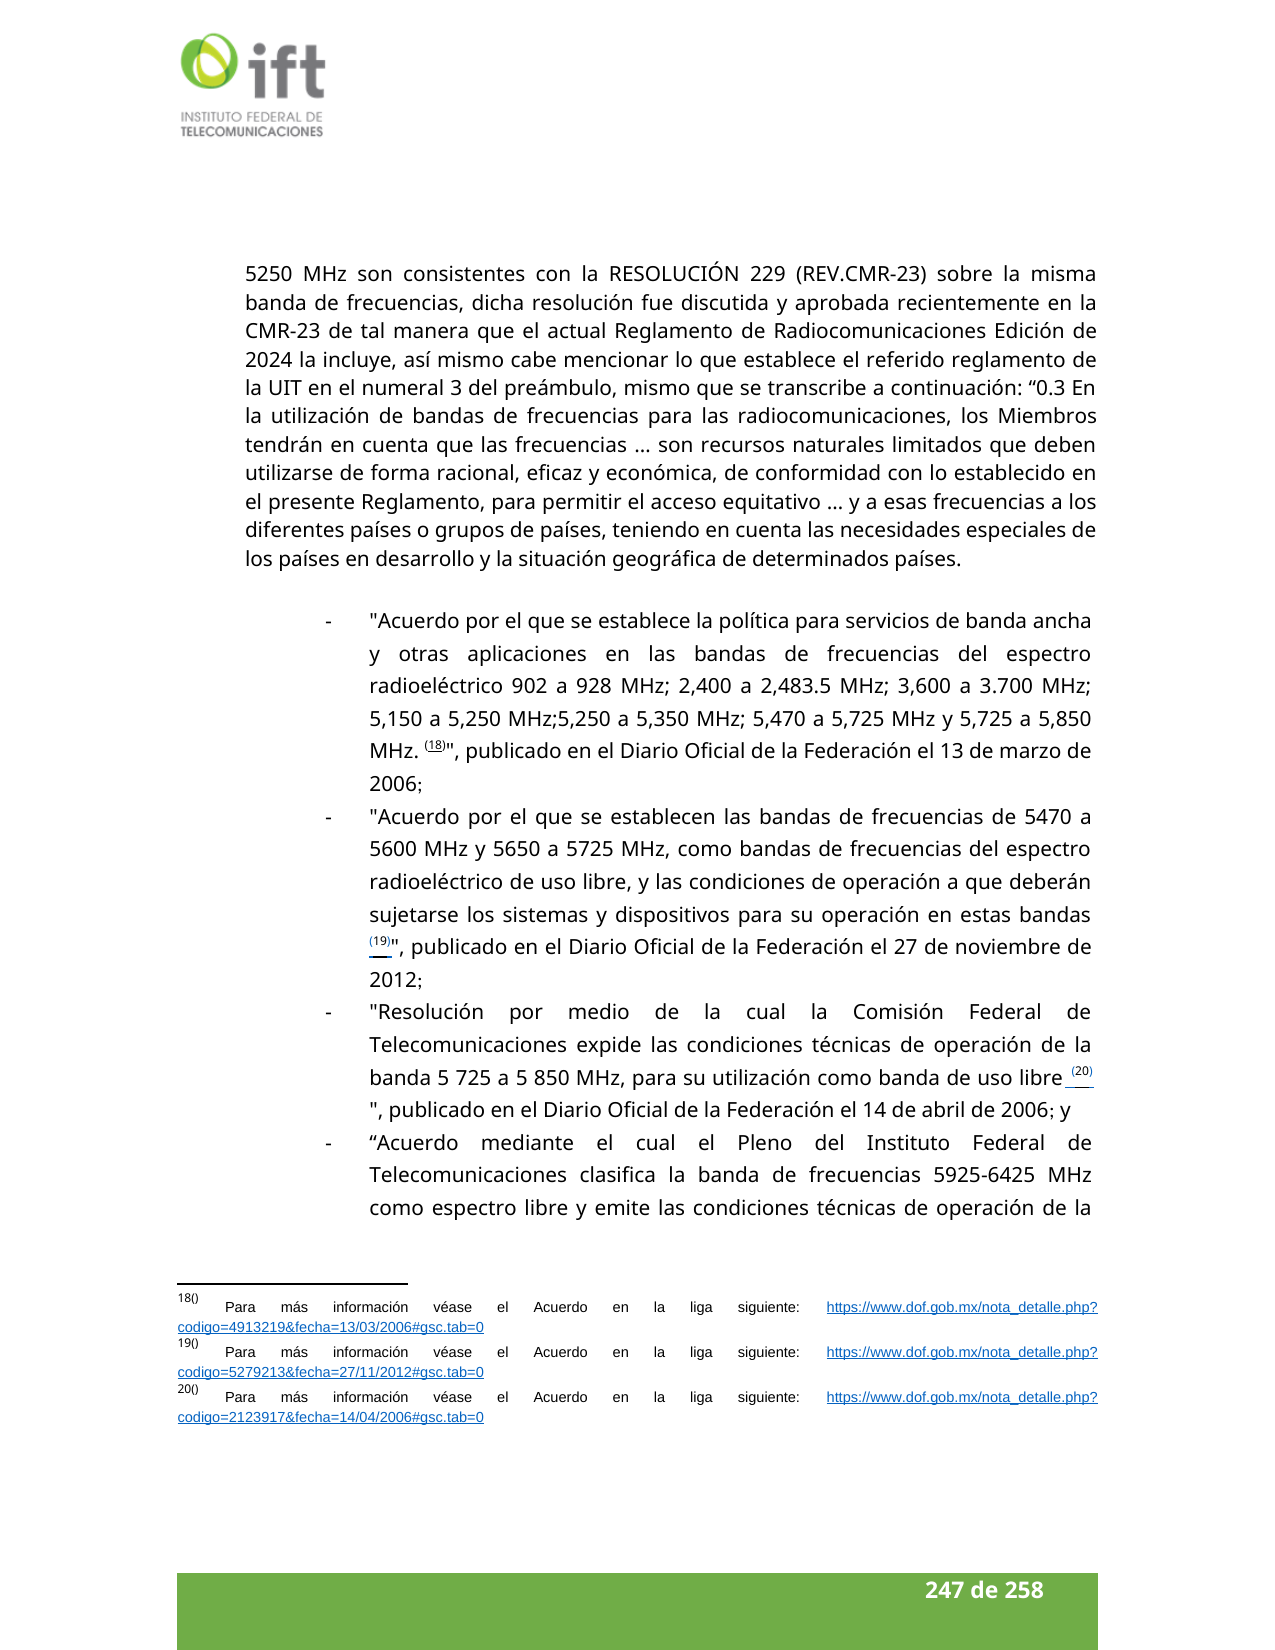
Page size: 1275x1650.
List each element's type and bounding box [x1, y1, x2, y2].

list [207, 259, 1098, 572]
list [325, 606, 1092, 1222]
picture [177, 27, 334, 145]
